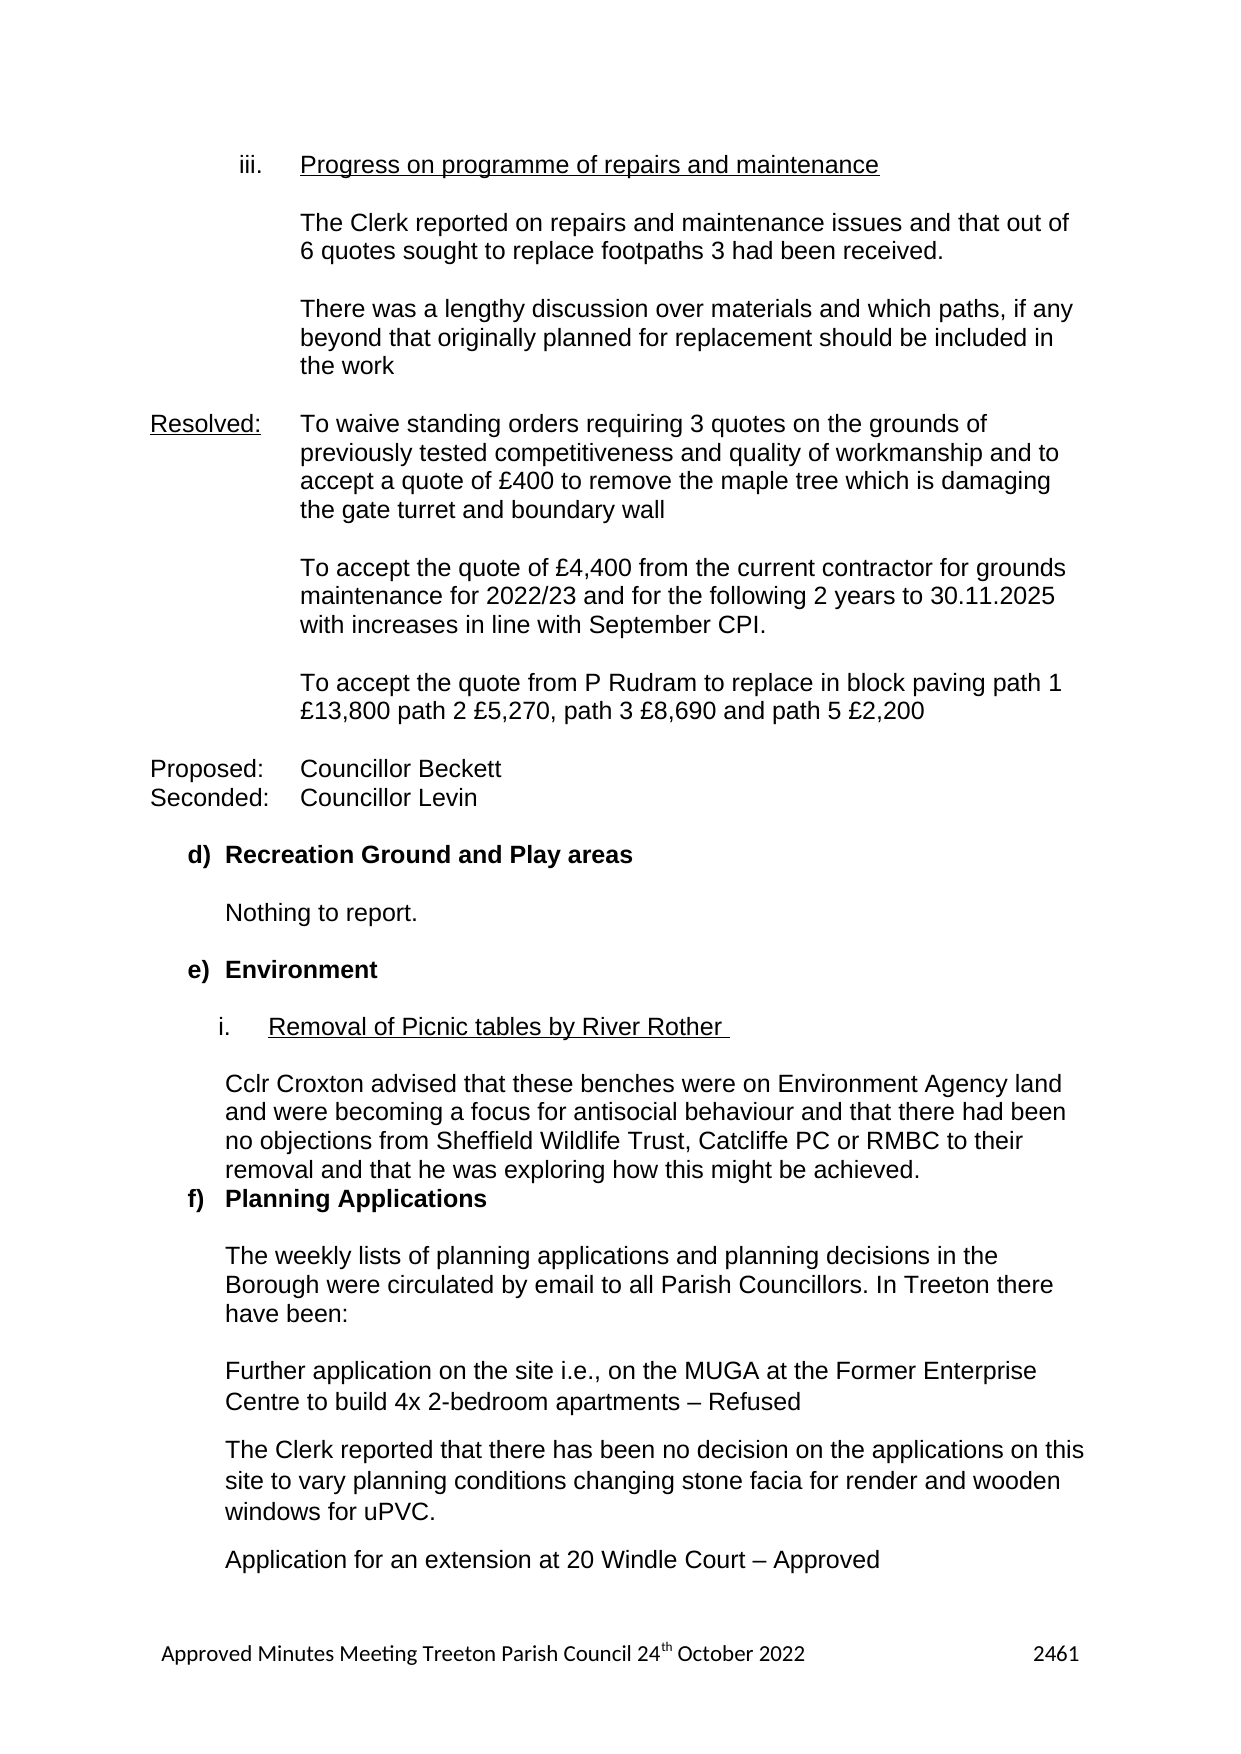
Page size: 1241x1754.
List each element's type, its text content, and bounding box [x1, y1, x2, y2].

text The Clerk reported that there has been no decision on the applications on this site to vary planning conditions changing stone facia for render and wooden windows for uPVC. [225, 1435, 1090, 1526]
list Nothing to report. [225, 897, 1090, 926]
text The Clerk reported on repairs and maintenance issues and that out of 6 quotes sought to replace footpaths 3 had been received. [300, 207, 1090, 265]
list The weekly lists of planning applications and planning decisions in the Borough were circulated by email to all Parish Councillors. In Treeton there have been: [225, 1241, 1090, 1327]
text Seconded: Councillor Levin [150, 782, 1090, 811]
text Resolved: To waive standing orders requiring 3 quotes on the grounds of previously tested competitiveness and quality of workmanship and to accept a quote of £400 to remove the maple tree which is damaging the gate turret and boundary wall [150, 409, 1090, 524]
text Proposed: Councillor Beckett [150, 754, 1090, 782]
list Progress on programme of repairs and maintenance [262, 150, 1090, 179]
text To accept the quote of £4,400 from the current contractor for grounds maintenance for 2022/23 and for the following 2 years to 30.11.2025 with increases in line with September CPI. [150, 552, 1090, 639]
list Recreation Ground and Play areas [187, 840, 1090, 869]
text There was a lengthy discussion over materials and which paths, if any beyond that originally planned for replacement should be included in the work [300, 294, 1090, 380]
text To accept the quote from P Rudram to replace in block paving path 1 £13,800 path 2 £5,270, path 3 £8,690 and path 5 £2,200 [300, 667, 1090, 725]
text Further application on the site i.e., on the MUGA at the Former Enterprise Centre to build 4x 2-bedroom apartments – Refused [225, 1356, 1090, 1416]
text Application for an extension at 20 Windle Court – Approved [225, 1544, 1090, 1573]
list Cclr Croxton advised that these benches were on Environment Agency land and were becoming a focus for antisocial behaviour and that there had been no objections from Sheffield Wildlife Trust, Catcliffe PC or RMBC to their removal and that he was exploring how this might be achieved. [225, 1068, 1090, 1183]
list Planning Applications [187, 1183, 1090, 1212]
list Removal of Picnic tables by River Rother [231, 1012, 1090, 1041]
list Environment [187, 955, 1090, 984]
